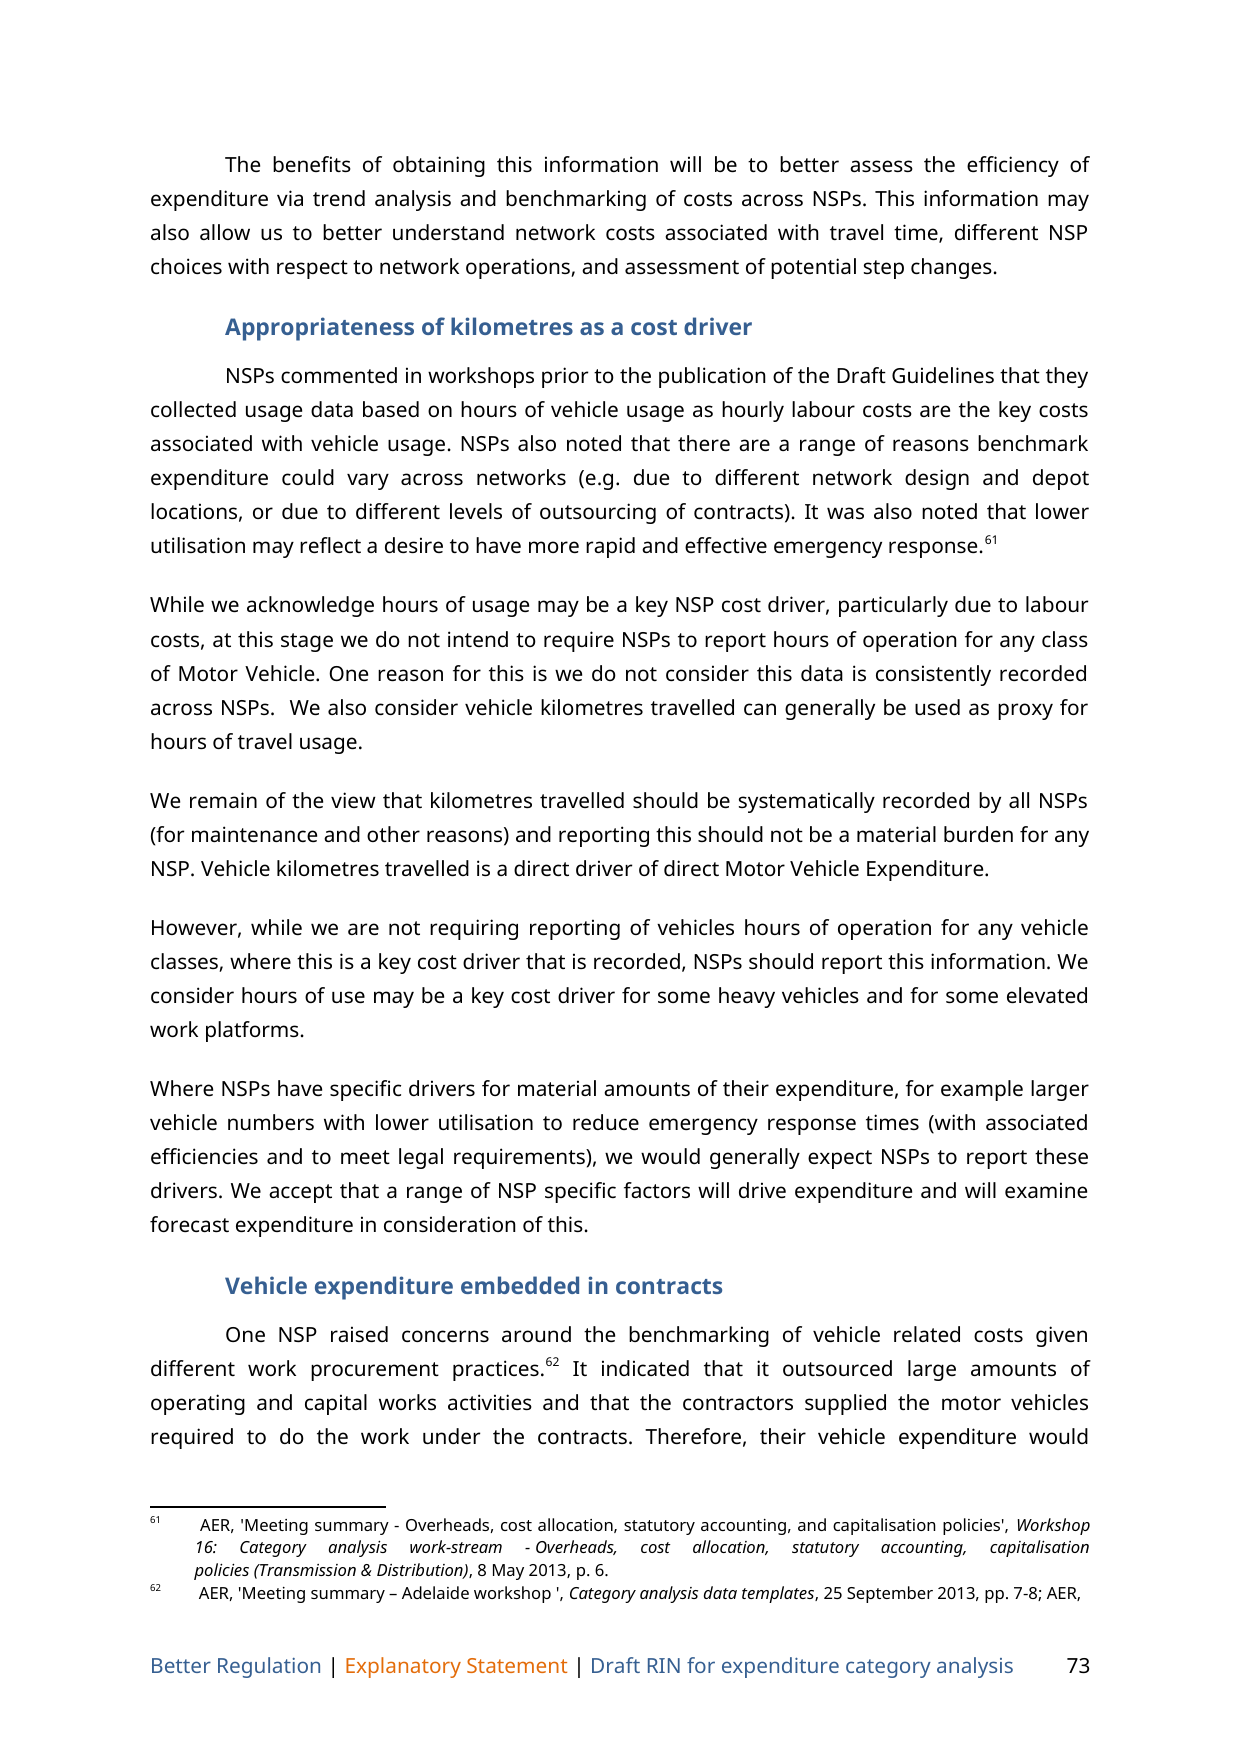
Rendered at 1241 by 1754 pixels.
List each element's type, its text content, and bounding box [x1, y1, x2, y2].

list The benefits of obtaining this information will be to better assess the efficiency of expenditure via trend analysis and benchmarking of costs across NSPs. This information may also allow us to better understand network costs associated with travel time, different NSP choices with respect to network operations, and assessment of potential step changes. [150, 150, 1090, 281]
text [150, 1320, 1090, 1450]
list NSPs commented in workshops prior to the publication of the Draft Guidelines that they collected usage data based on hours of vehicle usage as hourly labour costs are the key costs associated with vehicle usage. NSPs also noted that there are a range of reasons benchmark expenditure could vary across networks (e.g. due to different network design and depot locations, or due to different levels of outsourcing of contracts). It was also noted that lower utilisation may reflect a desire to have more rapid and effective emergency response. [150, 361, 1090, 560]
subtitle Vehicle expenditure embedded in contracts [150, 1270, 1090, 1301]
text We remain of the view that kilometres travelled should be systematically recorded by all NSPs (for maintenance and other reasons) and reporting this should not be a material burden for any NSP. Vehicle kilometres travelled is a direct driver of direct Motor Vehicle Expenditure. [150, 786, 1090, 882]
text However, while we are not requiring reporting of vehicles hours of operation for any vehicle classes, where this is a key cost driver that is recorded, NSPs should report this information. We consider hours of use may be a key cost driver for some heavy vehicles and for some elevated work platforms. [150, 913, 1090, 1044]
subtitle Appropriateness of kilometres as a cost driver [150, 311, 1090, 342]
text Where NSPs have specific drivers for material amounts of their expenditure, for example larger vehicle numbers with lower utilisation to reduce emergency response times (with associated efficiencies and to meet legal requirements), we would generally expect NSPs to report these drivers. We accept that a range of NSP specific factors will drive expenditure and will examine forecast expenditure in consideration of this. [150, 1074, 1090, 1239]
text While we acknowledge hours of usage may be a key NSP cost driver, particularly due to labour costs, at this stage we do not intend to require NSPs to report hours of operation for any class of Motor Vehicle. One reason for this is we do not consider this data is consistently recorded across NSPs. We also consider vehicle kilometres travelled can generally be used as proxy for hours of travel usage. [150, 591, 1090, 755]
